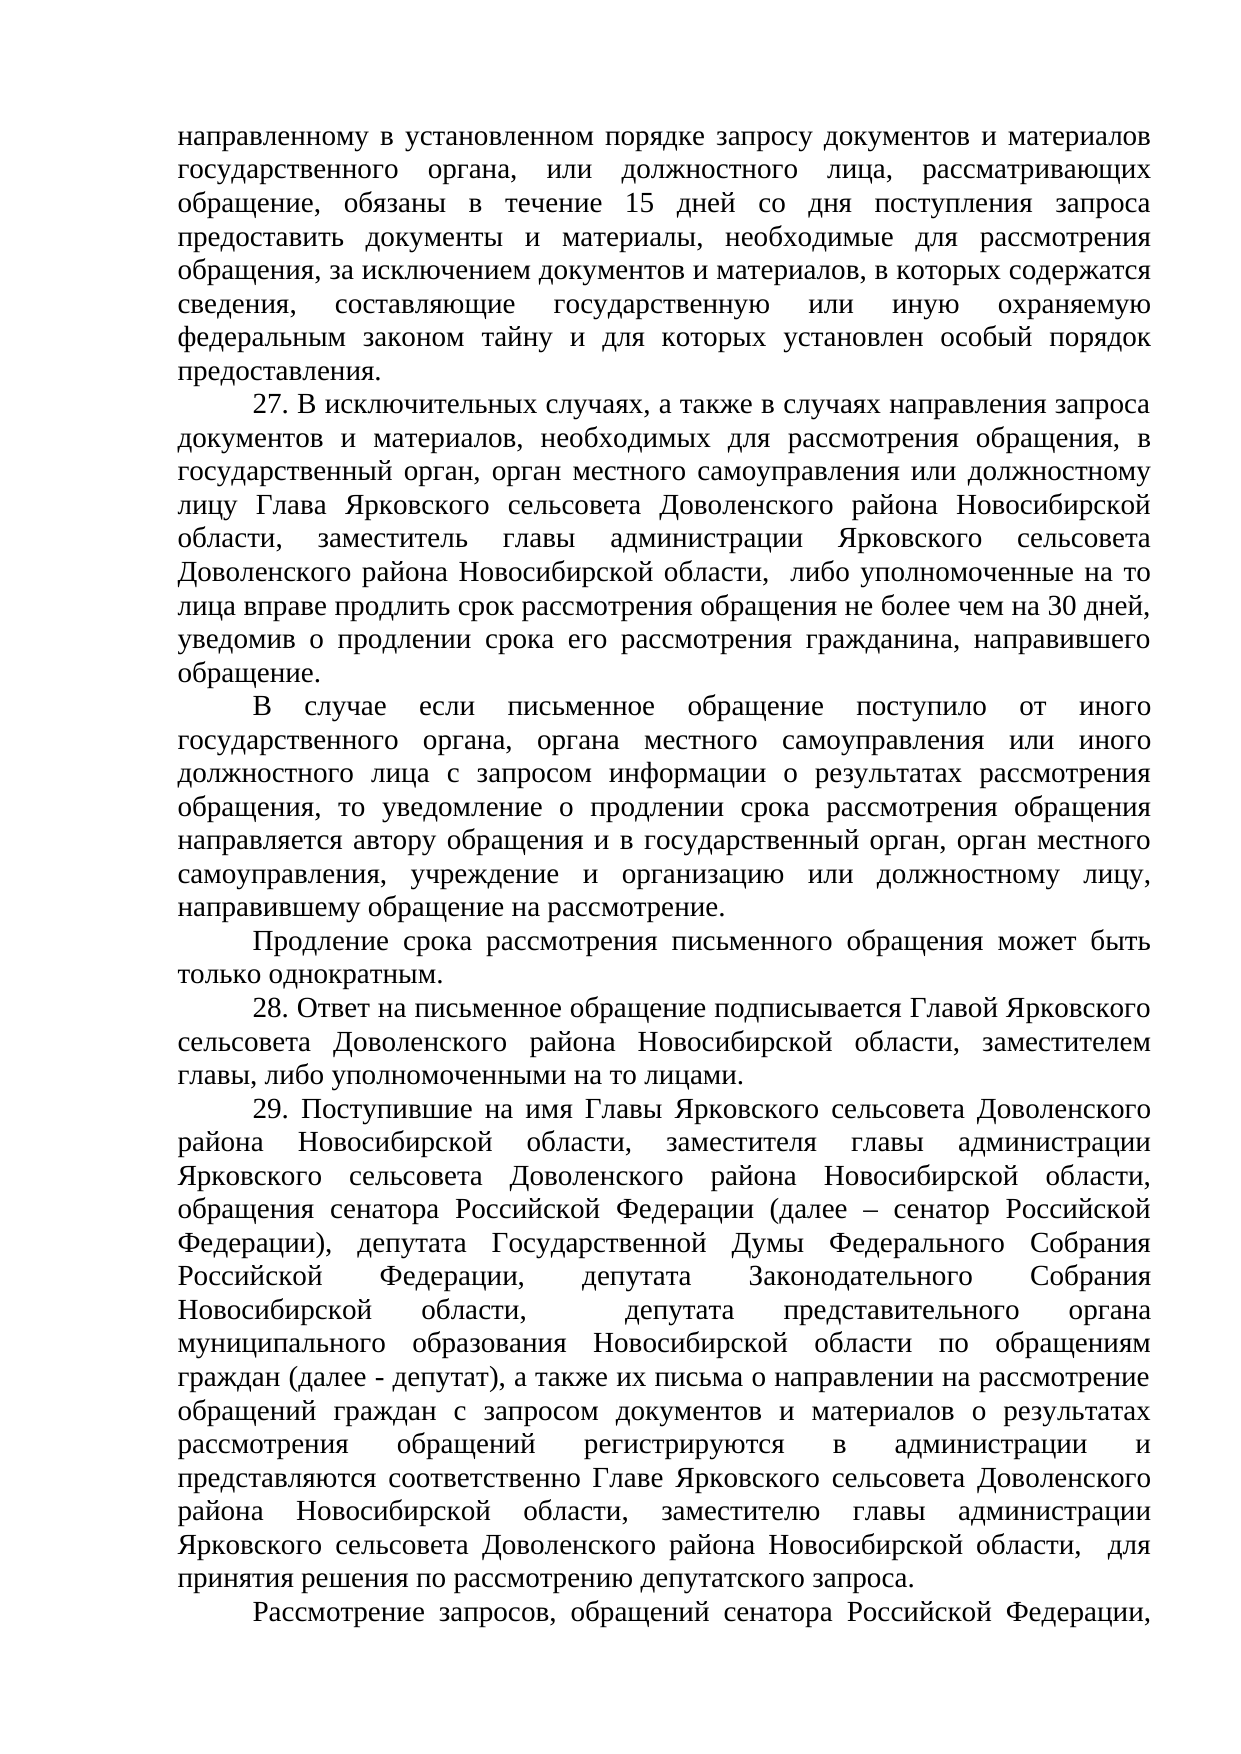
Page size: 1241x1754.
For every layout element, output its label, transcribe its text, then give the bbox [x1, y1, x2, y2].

text 28. Ответ на письменное обращение подписывается Главой Ярковского сельсовета Доволенского района Новосибирской области, заместителем главы, либо уполномоченными на то лицами. [177, 990, 1152, 1091]
text 29. Поступившие на имя Главы Ярковского сельсовета Доволенского района Новосибирской области, заместителя главы администрации Ярковского сельсовета Доволенского района Новосибирской области, обращения сенатора Российской Федерации (далее – сенатор Российской Федерации), депутата Государственной Думы Федерального Собрания Российской Федерации, депутата Законодательного Собрания Новосибирской области, депутата представительного органа муниципального образования Новосибирской области по обращениям граждан (далее - депутат), а также их письма о направлении на рассмотрение обращений граждан с запросом документов и материалов о результатах рассмотрения обращений регистрируются в администрации и представляются соответственно Главе Ярковского сельсовета Доволенского района Новосибирской области, заместителю главы администрации Ярковского сельсовета Доволенского района Новосибирской области, для принятия решения по рассмотрению депутатского запроса. [177, 1091, 1152, 1594]
text 27. В исключительных случаях, а также в случаях направления запроса документов и материалов, необходимых для рассмотрения обращения, в государственный орган, орган местного самоуправления или должностному лицу Глава Ярковского сельсовета Доволенского района Новосибирской области, заместитель главы администрации Ярковского сельсовета Доволенского района Новосибирской области, либо уполномоченные на то лица вправе продлить срок рассмотрения обращения не более чем на 30 дней, уведомив о продлении срока его рассмотрения гражданина, направившего обращение. [177, 386, 1152, 688]
text В случае если письменное обращение поступило от иного государственного органа, органа местного самоуправления или иного должностного лица с запросом информации о результатах рассмотрения обращения, то уведомление о продлении срока рассмотрения обращения направляется автору обращения и в государственный орган, орган местного самоуправления, учреждение и организацию или должностному лицу, направившему обращение на рассмотрение. [177, 688, 1152, 923]
text Продление срока рассмотрения письменного обращения может быть только однократным. [177, 923, 1152, 990]
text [177, 118, 1152, 386]
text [177, 1594, 1152, 1627]
